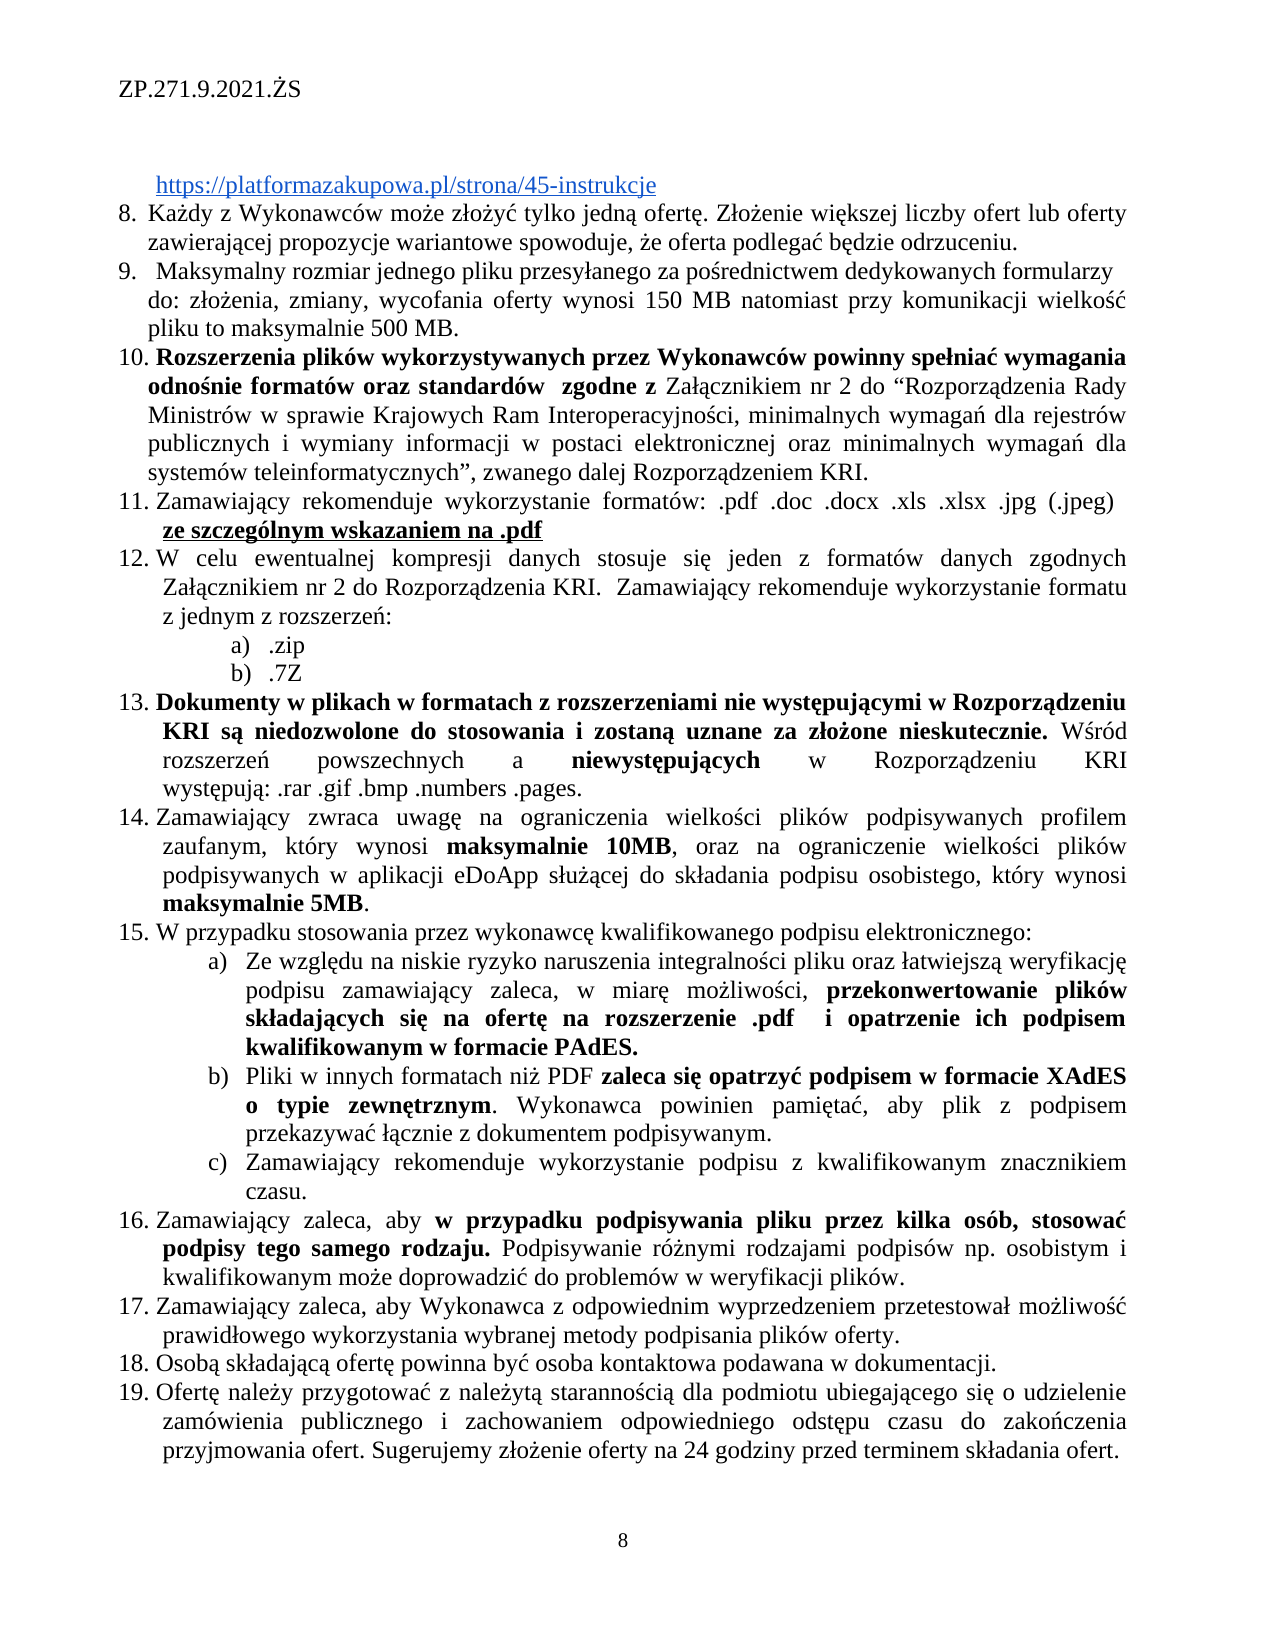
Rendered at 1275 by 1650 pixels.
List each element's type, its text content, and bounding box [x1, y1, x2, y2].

list Zamawiający zaleca, aby Wykonawca z odpowiednim wyprzedzeniem przetestował możliwość prawidłowego wykorzystania wybranej metody podpisania plików oferty. [118, 1291, 1127, 1348]
list Zamawiający zwraca uwagę na ograniczenia wielkości plików podpisywanych profilem zaufanym, który wynosi maksymalnie 10MB, oraz na ograniczenie wielkości plików podpisywanych w aplikacji eDoApp służącej do składania podpisu osobistego, który wynosi maksymalnie 5MB. [118, 802, 1127, 917]
text do: złożenia, zmiany, wycofania oferty wynosi 150 MB natomiast przy komunikacji wielkość pliku to maksymalnie 500 MB. [148, 285, 1127, 342]
list Zamawiający zaleca, aby w przypadku podpisywania pliku przez kilka osób, stosować podpisy tego samego rodzaju. Podpisywanie różnymi rodzajami podpisów np. osobistym i kwalifikowanym może doprowadzić do problemów w weryfikacji plików. [118, 1205, 1127, 1291]
list Ofertę należy przygotować z należytą starannością dla podmiotu ubiegającego się o udzielenie zamówienia publicznego i zachowaniem odpowiedniego odstępu czasu do zakończenia przyjmowania ofert. Sugerujemy złożenie oferty na 24 godziny przed terminem składania ofert. [118, 1377, 1127, 1463]
list Osobą składającą ofertę powinna być osoba kontaktowa podawana w dokumentacji. [118, 1348, 1127, 1377]
list Zamawiający rekomenduje wykorzystanie formatów: .pdf .doc .docx .xls .xlsx .jpg (.jpeg) ze szczególnym wskazaniem na .pdf [118, 486, 1127, 543]
list Ze względu na niskie ryzyko naruszenia integralności pliku oraz łatwiejszą weryfikację podpisu zamawiający zaleca, w miarę możliwości, przekonwertowanie plików składających się na ofertę na rozszerzenie .pdf i opatrzenie ich podpisem kwalifikowanym w formacie PAdES. [208, 946, 1127, 1061]
list Dokumenty w plikach w formatach z rozszerzeniami nie występującymi w Rozporządzeniu KRI są niedozwolone do stosowania i zostaną uznane za złożone nieskutecznie. Wśród rozszerzeń powszechnych a niewystępujących w Rozporządzeniu KRI występują: .rar .gif .bmp .numbers .pages. [118, 687, 1127, 802]
text https://platformazakupowa.pl/strona/45-instrukcje [118, 170, 1127, 198]
list .zip [231, 630, 1127, 658]
list Pliki w innych formatach niż PDF zaleca się opatrzyć podpisem w formacie XAdES o typie zewnętrznym. Wykonawca powinien pamiętać, aby plik z podpisem przekazywać łącznie z dokumentem podpisywanym. [208, 1061, 1127, 1147]
list W celu ewentualnej kompresji danych stosuje się jeden z formatów danych zgodnych Załącznikiem nr 2 do Rozporządzenia KRI. Zamawiający rekomenduje wykorzystanie formatu z jednym z rozszerzeń: [118, 543, 1127, 630]
list Rozszerzenia plików wykorzystywanych przez Wykonawców powinny spełniać wymagania odnośnie formatów oraz standardów zgodne z Załącznikiem nr 2 do “Rozporządzenia Rady Ministrów w sprawie Krajowych Ram Interoperacyjności, minimalnych wymagań dla rejestrów publicznych i wymiany informacji w postaci elektronicznej oraz minimalnych wymagań dla systemów teleinformatycznych”, zwanego dalej Rozporządzeniem KRI. [118, 342, 1127, 486]
list .7Z [231, 658, 1127, 687]
list Każdy z Wykonawców może złożyć tylko jedną ofertę. Złożenie większej liczby ofert lub oferty zawierającej propozycje wariantowe spowoduje, że oferta podlegać będzie odrzuceniu. [118, 198, 1127, 256]
list Maksymalny rozmiar jednego pliku przesyłanego za pośrednictwem dedykowanych formularzy [118, 256, 1127, 285]
list Zamawiający rekomenduje wykorzystanie podpisu z kwalifikowanym znacznikiem czasu. [208, 1147, 1127, 1205]
list W przypadku stosowania przez wykonawcę kwalifikowanego podpisu elektronicznego: [118, 917, 1127, 946]
